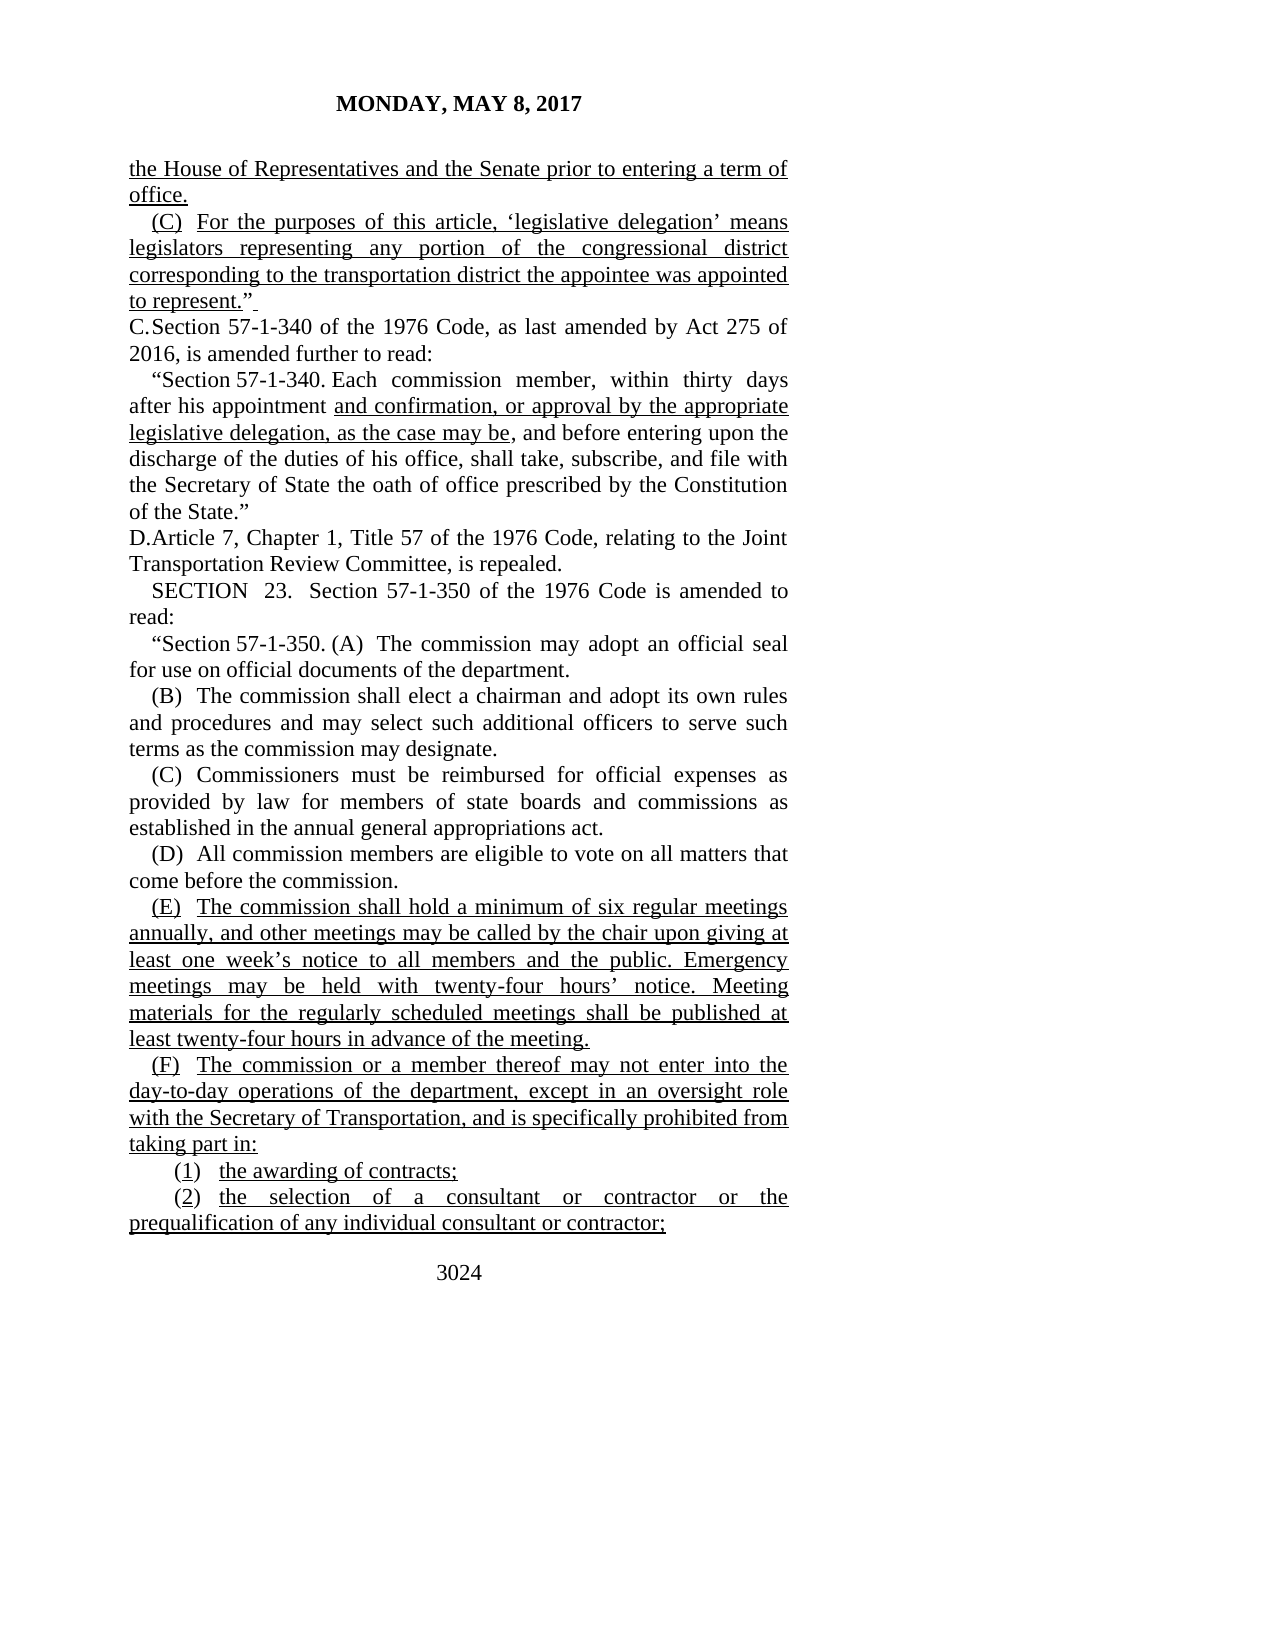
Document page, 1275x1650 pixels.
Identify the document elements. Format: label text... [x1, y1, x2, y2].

text (D) All commission members are eligible to vote on all matters that come before the commission. [129, 840, 789, 893]
text (B) The commission shall elect a chairman and adopt its own rules and procedures and may select such additional officers to serve such terms as the commission may designate. [129, 682, 789, 761]
text “Section 57-1-340. Each commission member, within thirty days after his appointment and confirmation, or approval by the appropriate legislative delegation, as the case may be, and before entering upon the discharge of the duties of his office, shall take, subscribe, and file with the Secretary of State the oath of office prescribed by the Constitution of the State.” [129, 366, 789, 524]
text C. Section 57-1-340 of the 1976 Code, as last amended by Act 275 of 2016, is amended further to read: [129, 313, 789, 366]
text (2) the selection of a consultant or contractor or the prequalification of any individual consultant or contractor; [129, 1183, 789, 1236]
text (E) The commission shall hold a minimum of six regular meetings annually, and other meetings may be called by the chair upon giving at least one week’s notice to all members and the public. Emergency meetings may be held with twenty-four hours’ notice. Meeting materials for the regularly scheduled meetings shall be published at least twenty-four hours in advance of the meeting. [129, 893, 789, 942]
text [129, 155, 789, 208]
text “Section 57-1-350. (A) The commission may adopt an official seal for use on official documents of the department. [129, 629, 789, 682]
text (C) For the purposes of this article, ‘legislative delegation’ means legislators representing any portion of the congressional district corresponding to the transportation district the appointee was appointed to represent.” [129, 208, 789, 257]
text (C) For the purposes of this article, ‘legislative delegation’ means legislators representing any portion of the congressional district corresponding to the transportation district the appointee was appointed to represent.” [129, 258, 789, 284]
text D. Article 7, Chapter 1, Title 57 of the 1976 Code, relating to the Joint Transportation Review Committee, is repealed. [129, 524, 789, 577]
text (F) The commission or a member thereof may not enter into the day-to-day operations of the department, except in an oversight role with the Secretary of Transportation, and is specifically prohibited from taking part in: [129, 1051, 789, 1100]
text (1) the awarding of contracts; [129, 1157, 789, 1183]
text (F) The commission or a member thereof may not enter into the day-to-day operations of the department, except in an oversight role with the Secretary of Transportation, and is specifically prohibited from taking part in: [129, 1102, 789, 1127]
text (C) For the purposes of this article, ‘legislative delegation’ means legislators representing any portion of the congressional district corresponding to the transportation district the appointee was appointed to represent.” [129, 285, 789, 313]
text SECTION 23. Section 57-1-350 of the 1976 Code is amended to read: [129, 577, 789, 629]
text (C) Commissioners must be reimbursed for official expenses as provided by law for members of state boards and commissions as established in the annual general appropriations act. [129, 761, 789, 840]
text (F) The commission or a member thereof may not enter into the day-to-day operations of the department, except in an oversight role with the Secretary of Transportation, and is specifically prohibited from taking part in: [129, 1128, 789, 1157]
